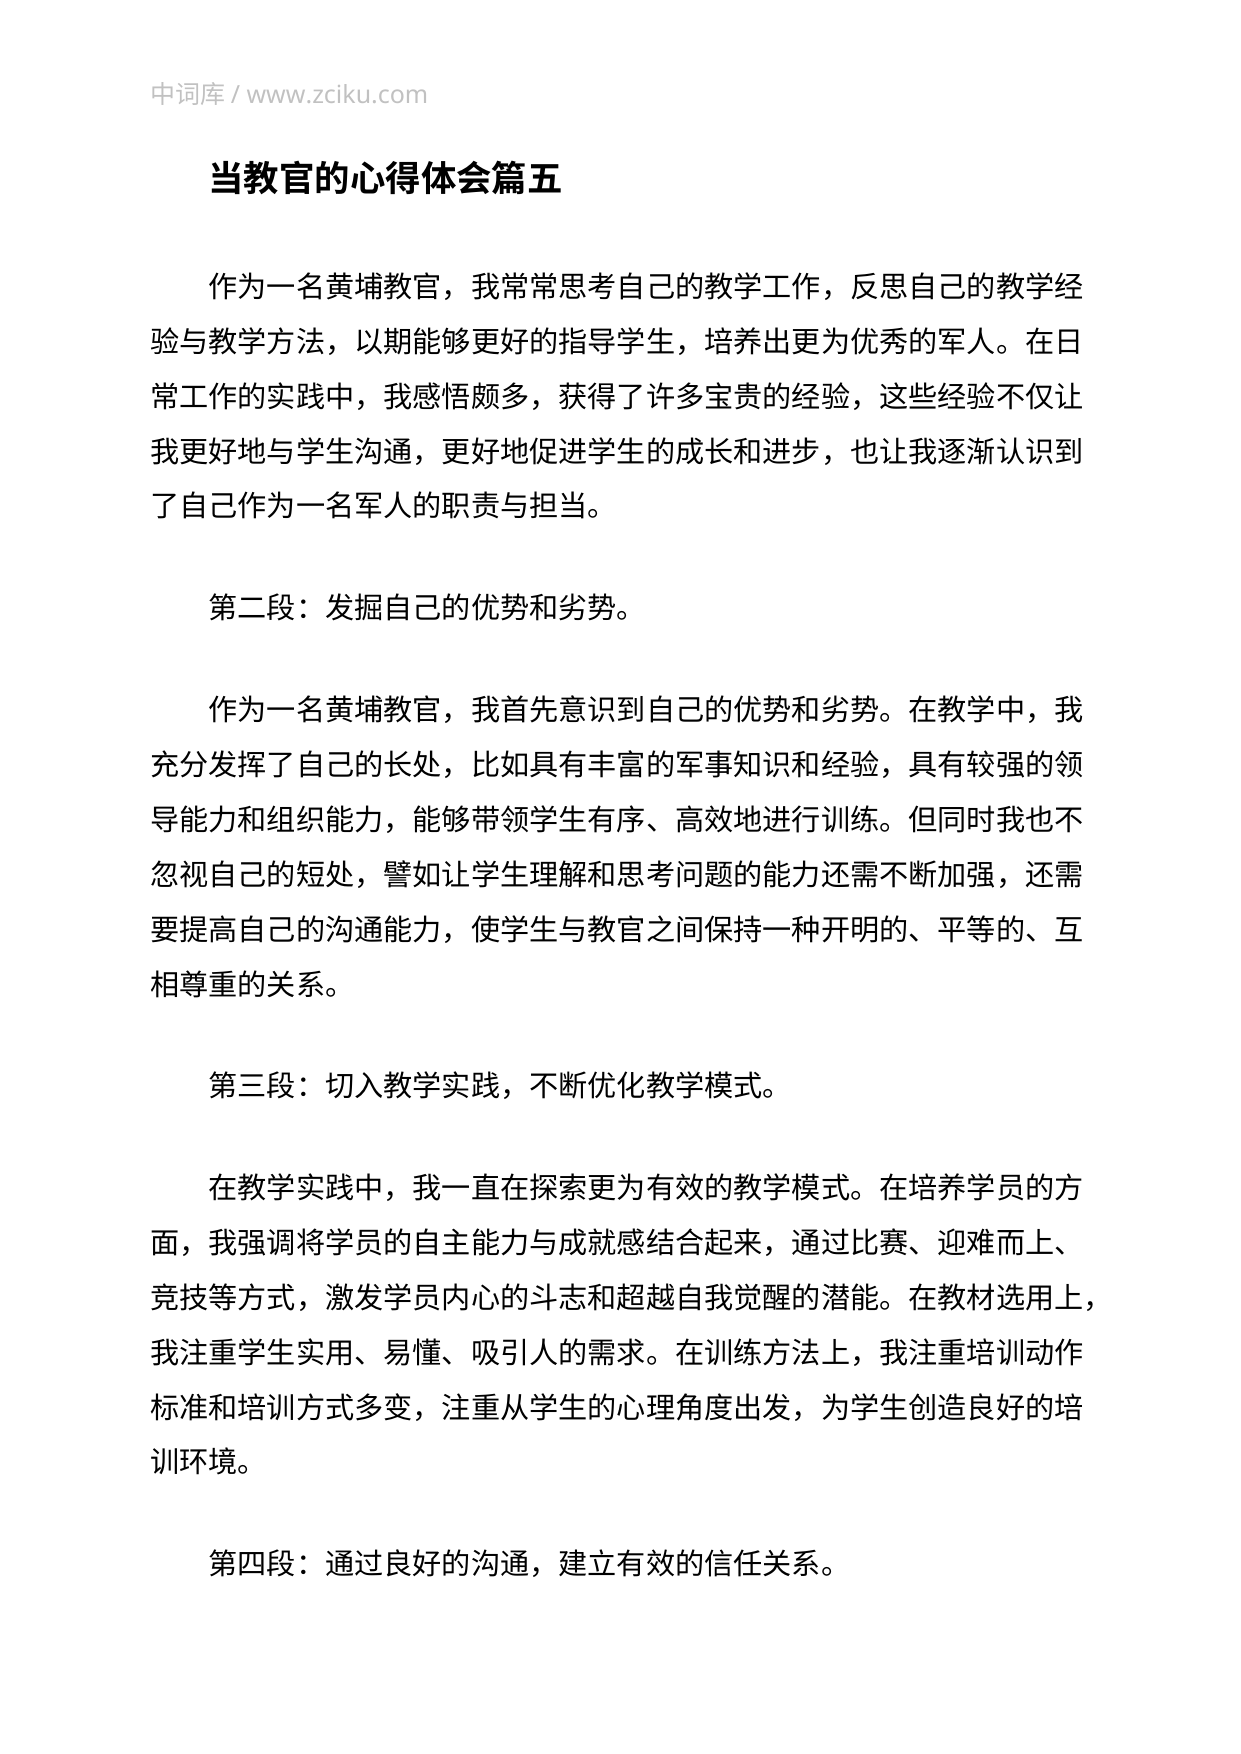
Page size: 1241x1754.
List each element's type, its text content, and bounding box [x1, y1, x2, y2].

text 在教学实践中，我一直在探索更为有效的教学模式。在培养学员的方面，我强调将学员的自主能力与成就感结合起来，通过比赛、迎难而上、竞技等方式，激发学员内心的斗志和超越自我觉醒的潜能。在教材选用上，我注重学生实用、易懂、吸引人的需求。在训练方法上，我注重培训动作标准和培训方式多变，注重从学生的心理角度出发，为学生创造良好的培训环境。 [150, 1164, 1090, 1481]
text 作为一名黄埔教官，我首先意识到自己的优势和劣势。在教学中，我充分发挥了自己的长处，比如具有丰富的军事知识和经验，具有较强的领导能力和组织能力，能够带领学生有序、高效地进行训练。但同时我也不忽视自己的短处，譬如让学生理解和思考问题的能力还需不断加强，还需要提高自己的沟通能力，使学生与教官之间保持一种开明的、平等的、互相尊重的关系。 [150, 687, 1090, 1003]
text 第三段：切入教学实践，不断优化教学模式。 [150, 1063, 1090, 1105]
text 第四段：通过良好的沟通，建立有效的信任关系。 [150, 1541, 1090, 1583]
text 当教官的心得体会篇五 [150, 150, 1090, 201]
text 第二段：发掘自己的优势和劣势。 [150, 585, 1090, 627]
text 作为一名黄埔教官，我常常思考自己的教学工作，反思自己的教学经验与教学方法，以期能够更好的指导学生，培养出更为优秀的军人。在日常工作的实践中，我感悟颇多，获得了许多宝贵的经验，这些经验不仅让我更好地与学生沟通，更好地促进学生的成长和进步，也让我逐渐认识到了自己作为一名军人的职责与担当。 [150, 263, 1090, 525]
